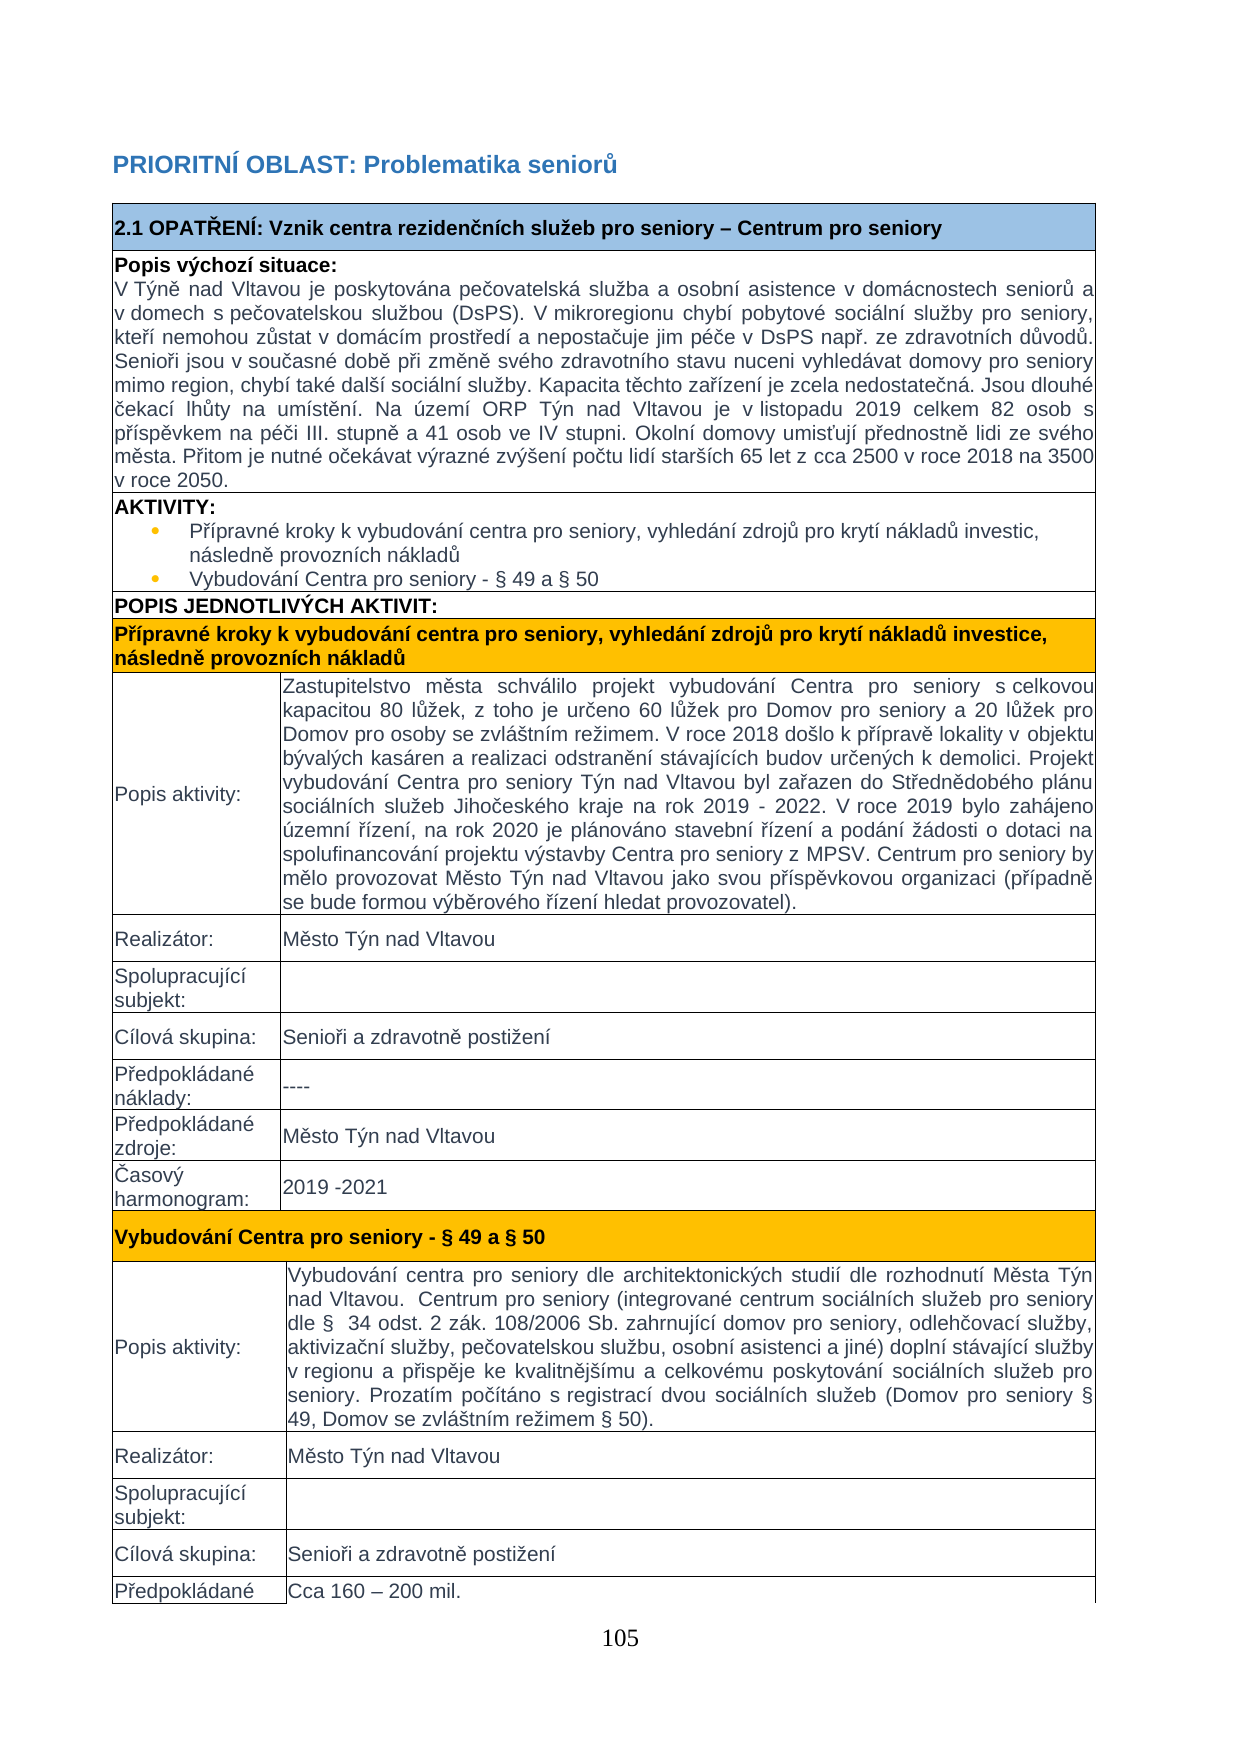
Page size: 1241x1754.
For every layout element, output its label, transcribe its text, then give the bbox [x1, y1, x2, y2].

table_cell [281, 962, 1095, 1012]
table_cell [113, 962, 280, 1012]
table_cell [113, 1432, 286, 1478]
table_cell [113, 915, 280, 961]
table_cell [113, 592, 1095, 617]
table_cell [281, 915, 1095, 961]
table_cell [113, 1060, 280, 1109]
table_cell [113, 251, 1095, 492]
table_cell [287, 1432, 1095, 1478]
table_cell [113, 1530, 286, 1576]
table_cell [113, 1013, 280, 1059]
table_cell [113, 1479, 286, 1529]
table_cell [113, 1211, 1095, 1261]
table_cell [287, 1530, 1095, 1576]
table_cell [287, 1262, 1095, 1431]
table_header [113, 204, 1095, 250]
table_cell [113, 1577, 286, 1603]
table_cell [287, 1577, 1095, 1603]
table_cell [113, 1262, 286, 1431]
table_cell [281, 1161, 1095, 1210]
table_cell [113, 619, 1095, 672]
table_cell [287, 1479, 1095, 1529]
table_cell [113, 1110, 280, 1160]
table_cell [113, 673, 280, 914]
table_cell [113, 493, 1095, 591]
subtitle PRIORITNÍ OBLAST: Problematika seniorů [112, 150, 1128, 179]
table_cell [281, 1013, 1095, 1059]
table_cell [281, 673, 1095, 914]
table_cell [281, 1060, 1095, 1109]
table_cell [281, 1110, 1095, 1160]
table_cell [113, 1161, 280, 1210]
